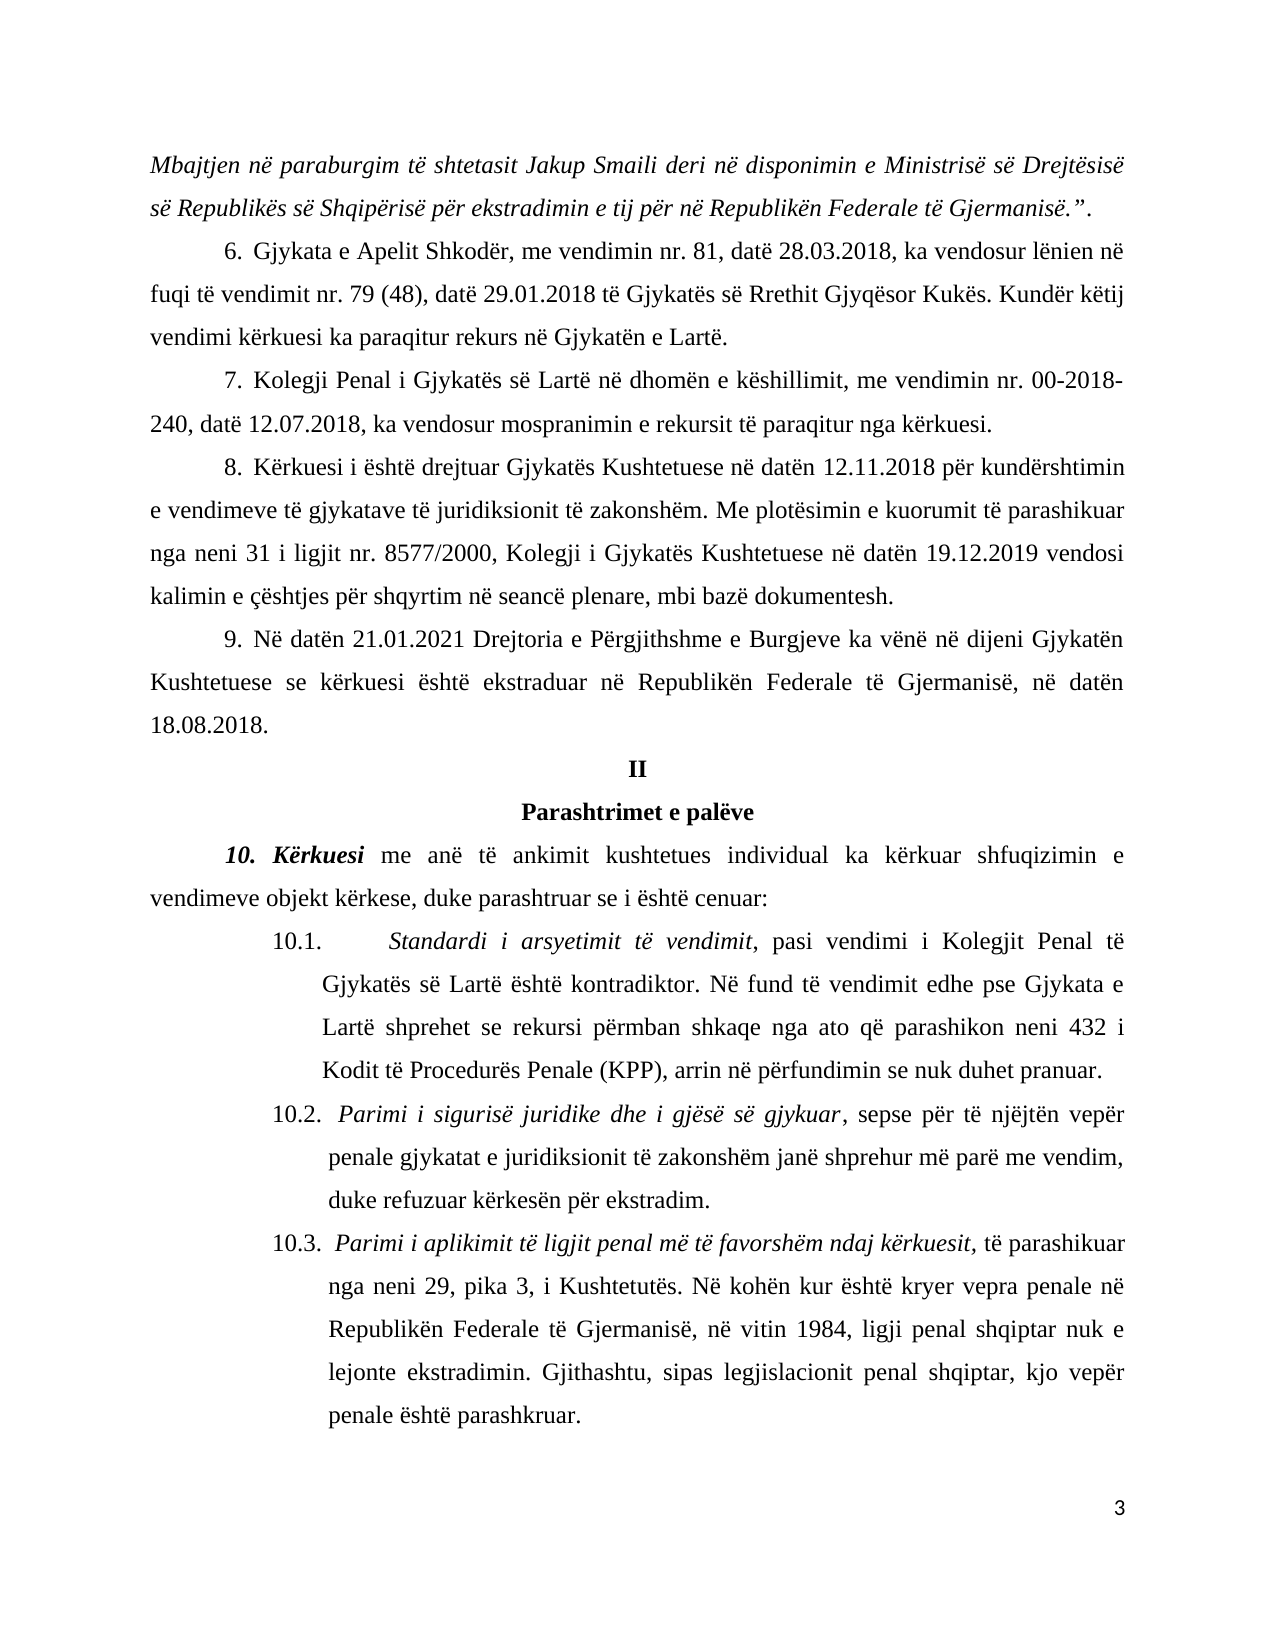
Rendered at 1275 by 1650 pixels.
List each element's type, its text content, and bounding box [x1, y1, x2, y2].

list Kërkuesi i është drejtuar Gjykatës Kushtetuese në datën 12.11.2018 për kundërshtimin e vendimeve të gjykatave të juridiksionit të zakonshëm. Me plotësimin e kuorumit të parashikuar nga neni 31 i ligjit nr. 8577/2000, Kolegji i Gjykatës Kushtetuese në datën 19.12.2019 vendosi kalimin e çështjes për shqyrtim në seancë plenare, mbi bazë dokumentesh. [150, 452, 1125, 610]
list Kolegji Penal i Gjykatës së Lartë në dhomën e këshillimit, me vendimin nr. 00-2018-240, datë 12.07.2018, ka vendosur mospranimin e rekursit të paraqitur nga kërkuesi. [150, 366, 1125, 437]
list Parimi i sigurisë juridike dhe i gjësë së gjykuar, sepse për të njëjtën vepër penale gjykatat e juridiksionit të zakonshëm janë shprehur më parë me vendim, duke refuzuar kërkesën për ekstradim. [272, 1099, 1125, 1214]
text Parashtrimet e palëve [150, 797, 1125, 826]
list Gjykata e Apelit Shkodër, me vendimin nr. 81, datë 28.03.2018, ka vendosur lënien në fuqi të vendimit nr. 79 (48), datë 29.01.2018 të Gjykatës së Rrethit Gjyqësor Kukës. Kundër këtij vendimi kërkuesi ka paraqitur rekurs në Gjykatën e Lartë. [150, 236, 1125, 351]
list Parimi i aplikimit të ligjit penal më të favorshëm ndaj kërkuesit, të parashikuar nga neni 29, pika 3, i Kushtetutës. Në kohën kur është kryer vepra penale në Republikën Federale të Gjermanisë, në vitin 1984, ligji penal shqiptar nuk e lejonte ekstradimin. Gjithashtu, sipas legjislacionit penal shqiptar, kjo vepër penale është parashkruar. [272, 1228, 1125, 1429]
list Standardi i arsyetimit të vendimit, pasi vendimi i Kolegjit Penal të Gjykatës së Lartë është kontradiktor. Në fund të vendimit edhe pse Gjykata e Lartë shprehet se rekursi përmban shkaqe nga ato që parashikon neni 432 i Kodit të Procedurës Penale (KPP), arrin në përfundimin se nuk duhet pranuar. [272, 926, 1125, 1084]
text II [150, 754, 1125, 782]
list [150, 150, 1125, 222]
text 10. Kërkuesi me anë të ankimit kushtetues individual ka kërkuar shfuqizimin e vendimeve objekt kërkese, duke parashtruar se i është cenuar: [150, 840, 1125, 912]
list Në datën 21.01.2021 Drejtoria e Përgjithshme e Burgjeve ka vënë në dijeni Gjykatën Kushtetuese se kërkuesi është ekstraduar në Republikën Federale të Gjermanisë, në datën 18.08.2018. [150, 624, 1125, 739]
